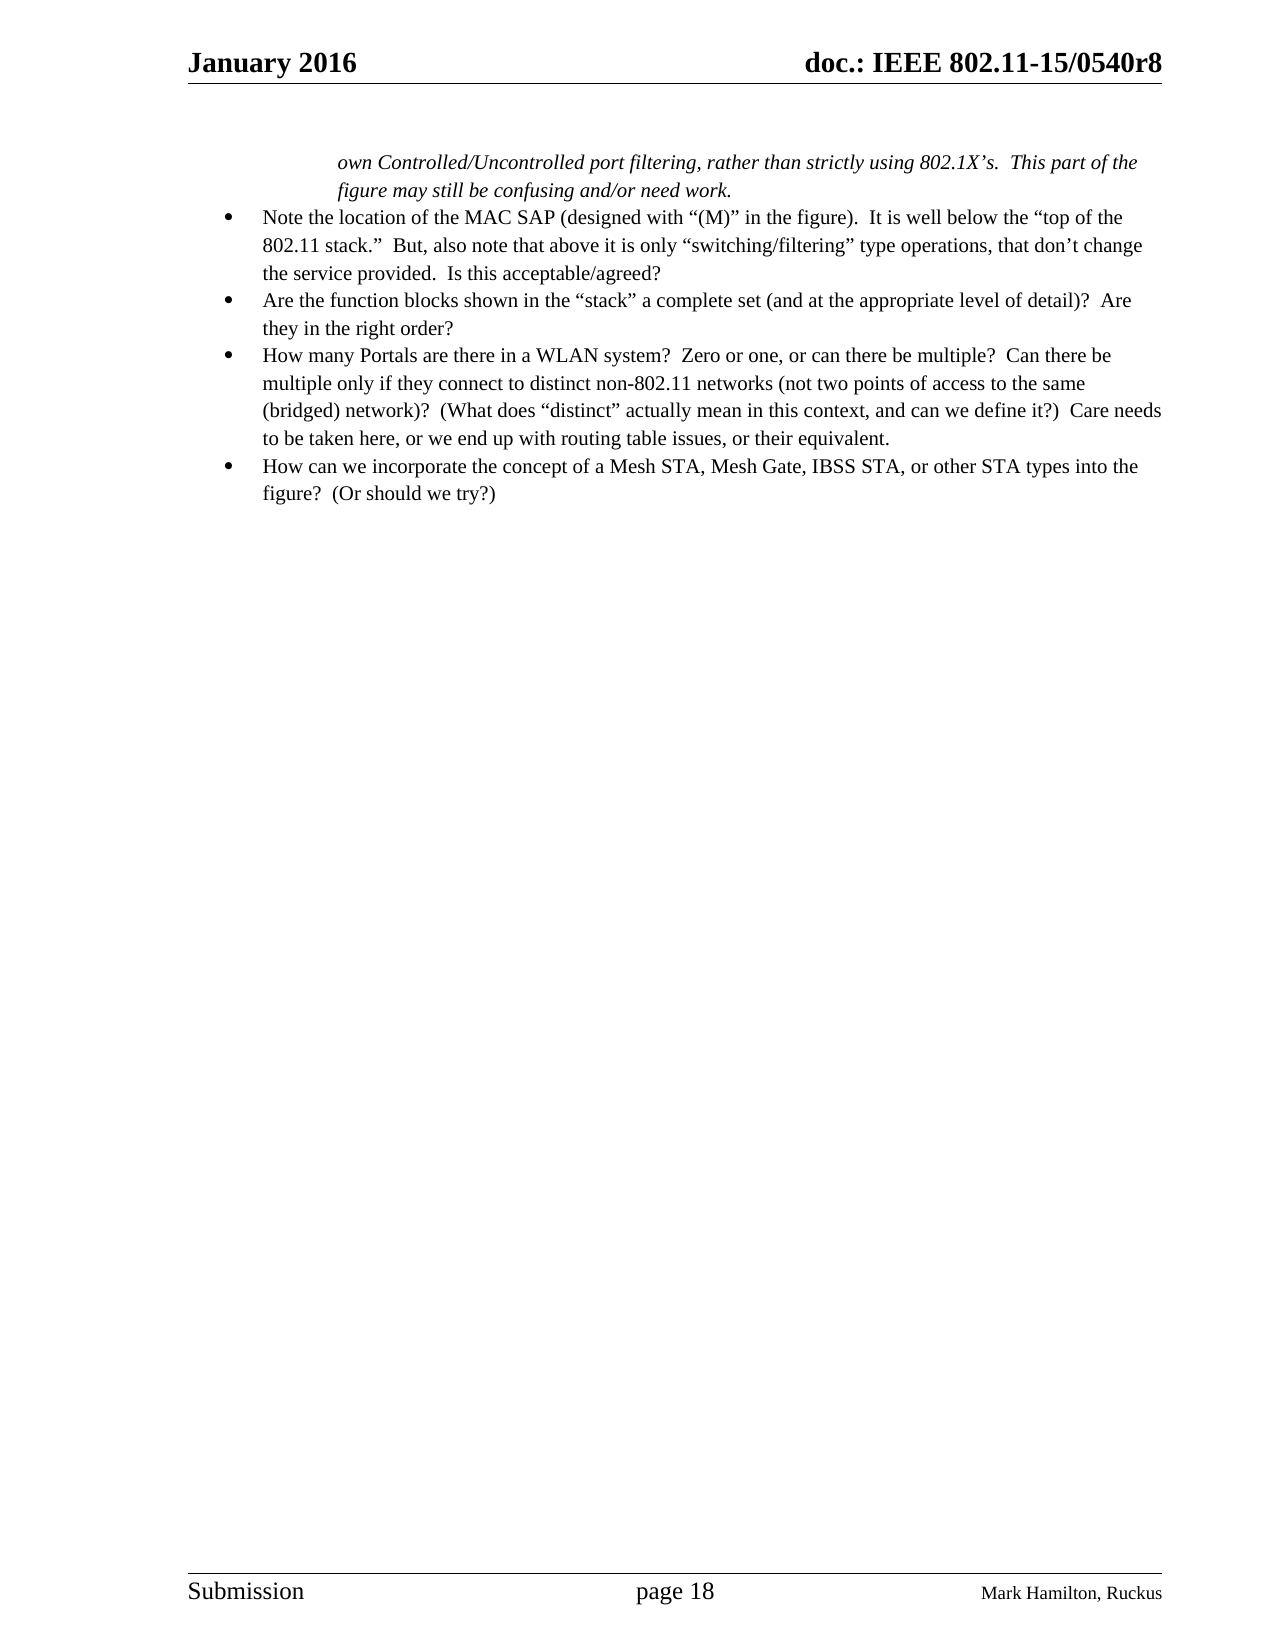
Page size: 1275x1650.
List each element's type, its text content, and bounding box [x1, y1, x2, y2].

list Note the location of the MAC SAP (designed with “(M)” in the figure). It is well below the “top of the 802.11 stack.” But, also note that above it is only “switching/filtering” type operations, that don’t change the service provided. Is this acceptable/agreed? [225, 205, 1162, 284]
list How can we incorporate the concept of a Mesh STA, Mesh Gate, IBSS STA, or other STA types into the figure? (Or should we try?) [225, 454, 1162, 505]
list Are the function blocks shown in the “stack” a complete set (and at the appropriate level of detail)? Are they in the right order? [225, 288, 1162, 340]
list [300, 150, 1162, 202]
list How many Portals are there in a WLAN system? Zero or one, or can there be multiple? Can there be multiple only if they connect to distinct non-802.11 networks (not two points of access to the same (bridged) network)? (What does “distinct” actually mean in this context, and can we define it?) Care needs to be taken here, or we end up with routing table issues, or their equivalent. [225, 343, 1162, 450]
